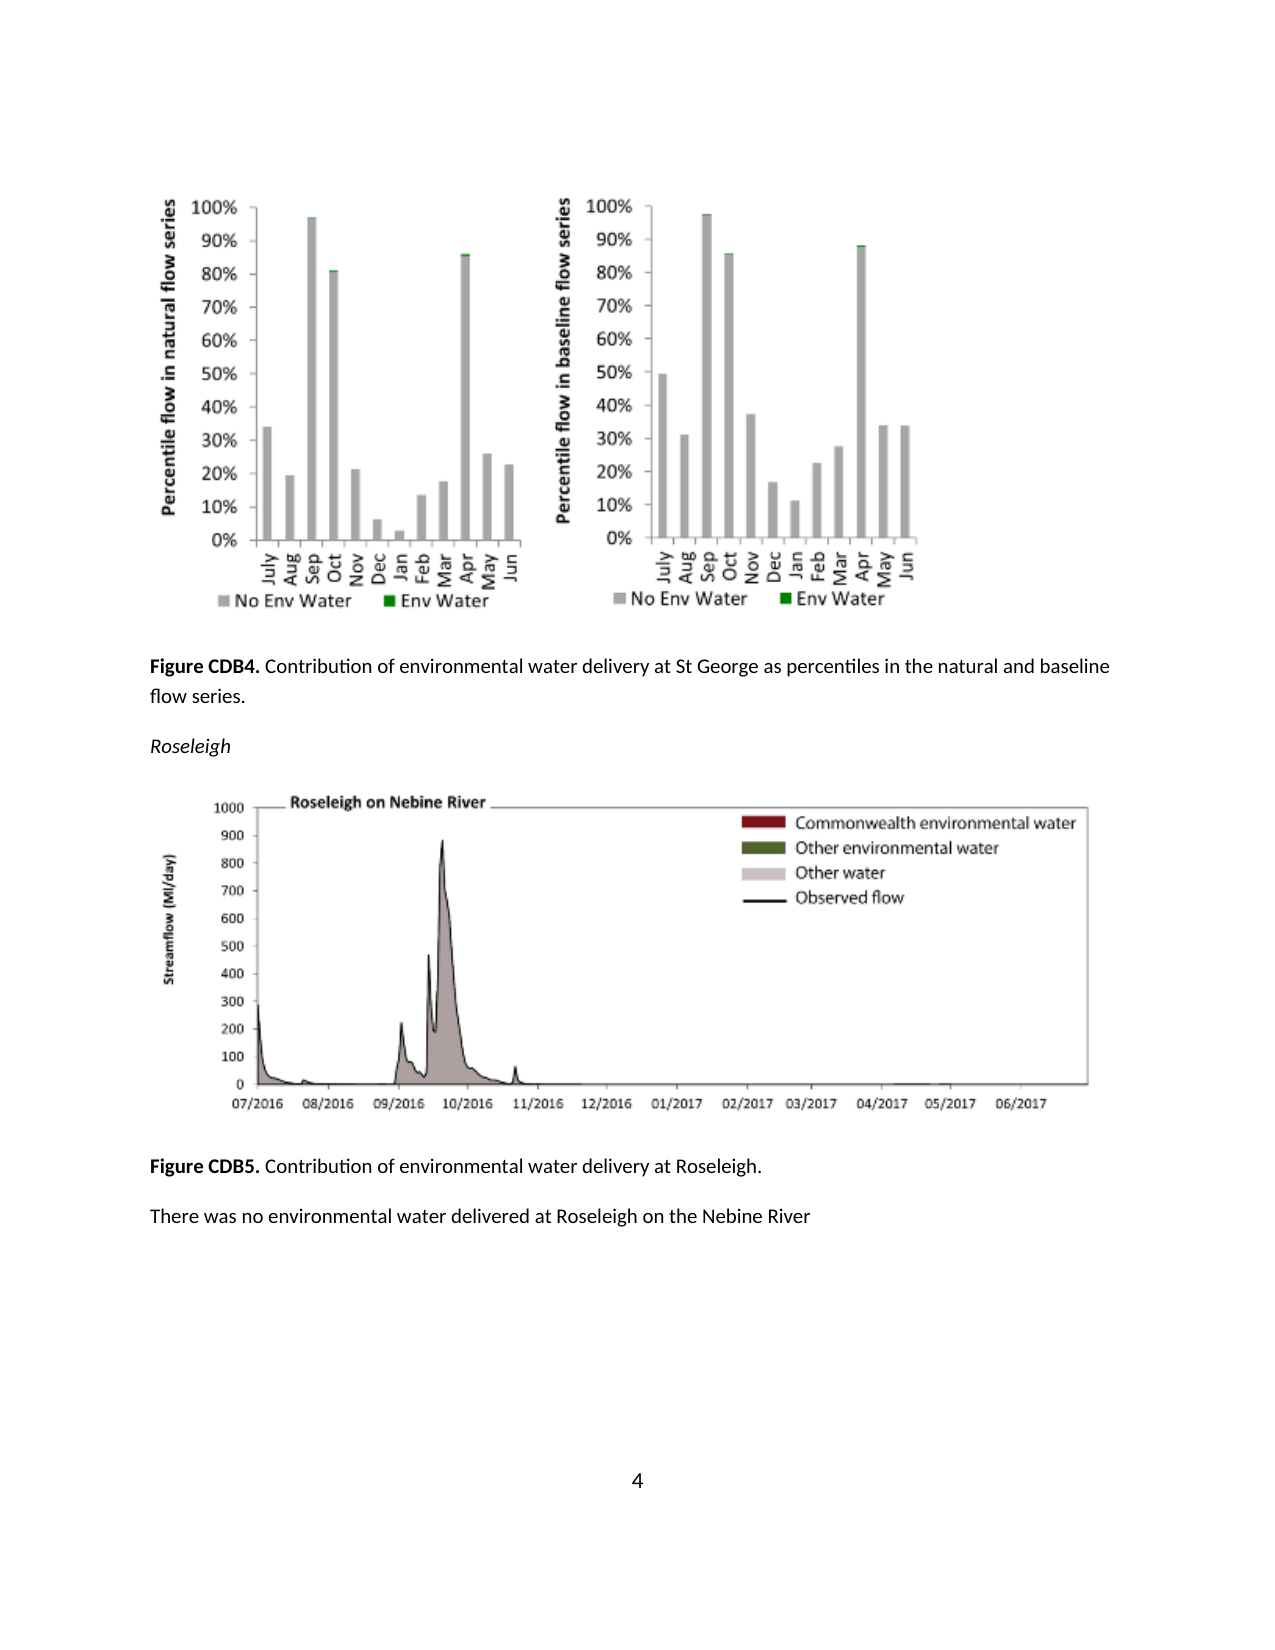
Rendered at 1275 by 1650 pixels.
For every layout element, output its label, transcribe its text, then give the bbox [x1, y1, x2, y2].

text Figure CDB5. Contribution of environmental water delivery at Roseleigh. [150, 1153, 1125, 1179]
picture [150, 782, 1125, 1129]
text Roseleigh [150, 733, 1125, 758]
text Figure CDB4. Contribution of environmental water delivery at St George as percentiles in the natural and baseline flow series. [150, 654, 1125, 708]
text There was no environmental water delivered at Roseleigh on the Nebine River [150, 1203, 1125, 1229]
picture [150, 159, 940, 629]
